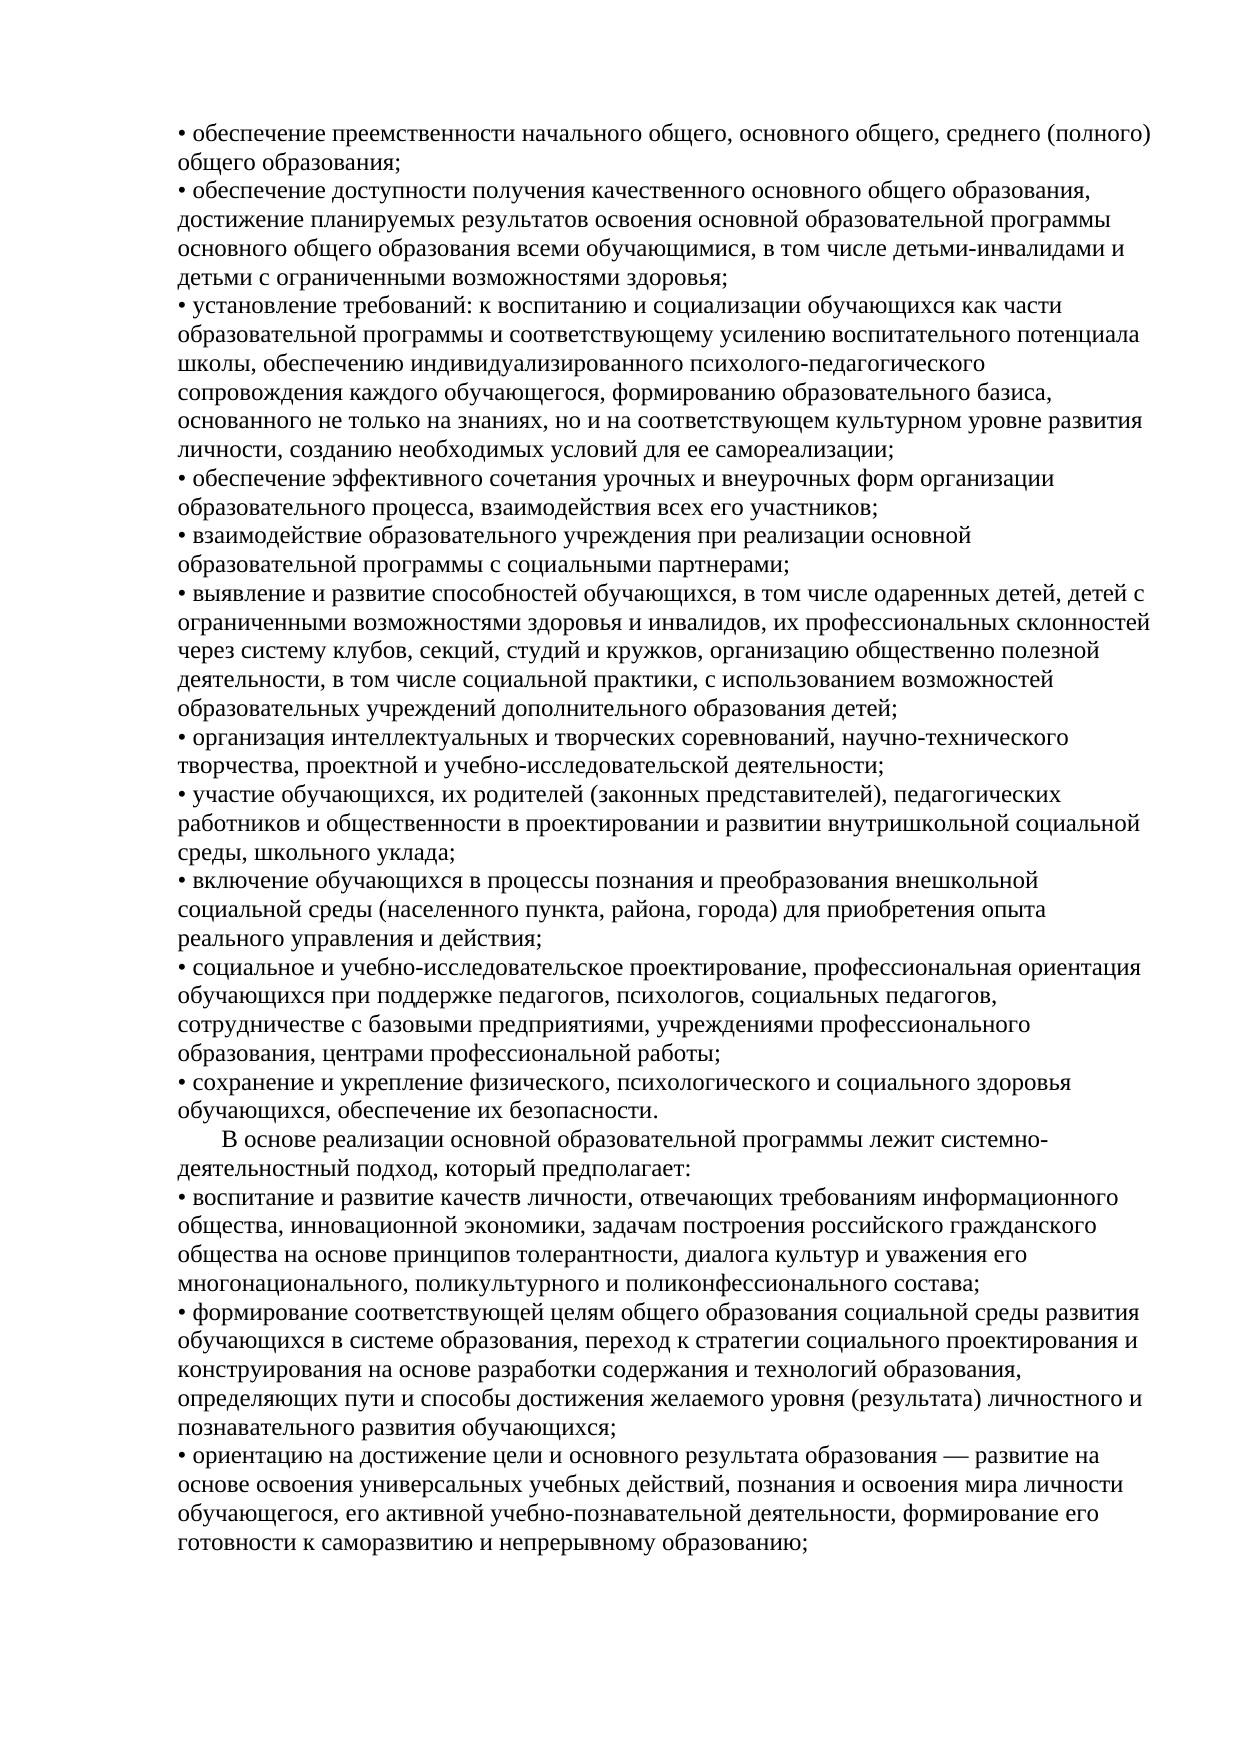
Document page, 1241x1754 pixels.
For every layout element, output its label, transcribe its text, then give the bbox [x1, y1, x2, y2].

text образовательных учреждений дополнительного образования детей; [177, 693, 1152, 722]
text • обеспечение эффективного сочетания урочных и внеурочных форм организации образовательного процесса, взаимодействия всех его участников; [177, 463, 1152, 521]
text • социальное и учебно-исследовательское проектирование, профессиональная ориентация обучающихся при поддержке педагогов, психологов, социальных педагогов, сотрудничестве с базовыми предприятиями, учреждениями профессионального образования, центрами профессиональной работы; [177, 952, 1152, 1067]
text • формирование соответствующей целям общего образования социальной среды развития обучающихся в системе образования, переход к стратегии социального проектирования и конструирования на основе разработки содержания и технологий образования, определяющих пути и способы достижения желаемого уровня (результата) личностного и познавательного развития обучающихся; [177, 1297, 1152, 1441]
text • включение обучающихся в процессы познания и преобразования внешкольной социальной среды (населенного пункта, района, города) для приобретения опыта реального управления и действия; [177, 866, 1152, 952]
text • установление требований: к воспитанию и социализации обучающихся как части образовательной программы и соответствующему усилению воспитательного потенциала школы, обеспечению индивидуализированного психолого-педагогического сопровождения каждого обучающегося, формированию образовательного базиса, основанного не только на знаниях, но и на соответствующем культурном уровне развития личности, созданию необходимых условий для ее самореализации; [177, 291, 1152, 463]
text • выявление и развитие способностей обучающихся, в том числе одаренных детей, детей с ограниченными возможностями здоровья и инвалидов, их профессиональных склонностей [177, 578, 1152, 636]
text • обеспечение доступности получения качественного основного общего образования, достижение планируемых результатов освоения основной образовательной программы основного общего образования всеми обучающимися, в том числе детьми-инвалидами и детьми с ограниченными возможностями здоровья; [177, 176, 1152, 291]
text • организация интеллектуальных и творческих соревнований, научно-технического творчества, проектной и учебно-исследовательской деятельности; [177, 722, 1152, 779]
text • участие обучающихся, их родителей (законных представителей), педагогических работников и общественности в проектировании и развитии внутришкольной социальной среды, школьного уклада; [177, 779, 1152, 866]
text В основе реализации основной образовательной программы лежит системно-деятельностный подход, который предполагает: [177, 1124, 1152, 1182]
text • взаимодействие образовательного учреждения при реализации основной образовательной программы с социальными партнерами; [177, 521, 1152, 578]
text через систему клубов, секций, студий и кружков, организацию общественно полезной деятельности, в том числе социальной практики, с использованием возможностей [177, 636, 1152, 693]
text • воспитание и развитие качеств личности, отвечающих требованиям информационного общества, инновационной экономики, задачам построения российского гражданского общества на основе принципов толерантности, диалога культур и уважения его многонационального, поликультурного и поликонфессионального состава; [177, 1182, 1152, 1297]
text • обеспечение преемственности начального общего, основного общего, среднего (полного) общего образования; [177, 118, 1152, 176]
text • сохранение и укрепление физического, психологического и социального здоровья обучающихся, обеспечение их безопасности. [177, 1067, 1152, 1124]
text • ориентацию на достижение цели и основного результата образования — развитие на основе освоения универсальных учебных действий, познания и освоения мира личности обучающегося, его активной учебно-познавательной деятельности, формирование его готовности к саморазвитию и непрерывному образованию; [177, 1441, 1152, 1556]
